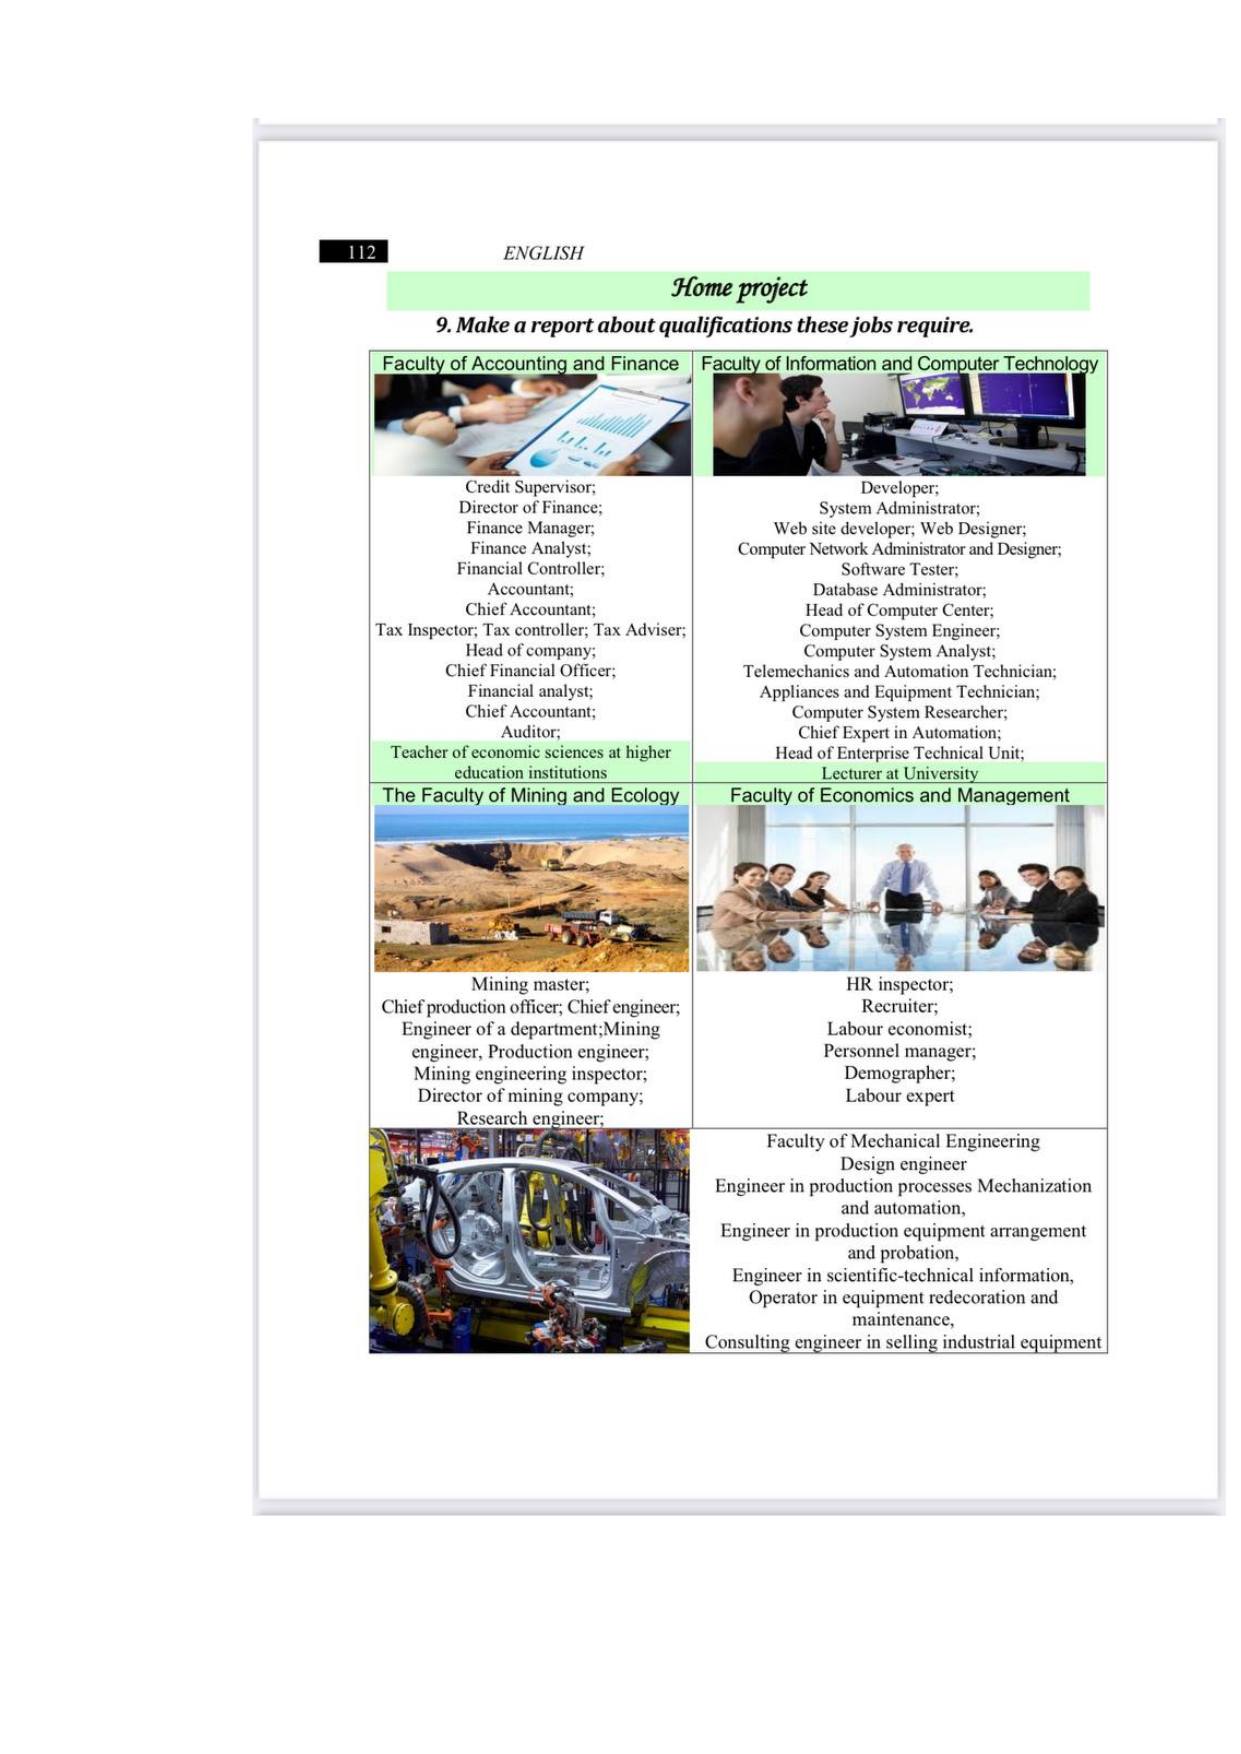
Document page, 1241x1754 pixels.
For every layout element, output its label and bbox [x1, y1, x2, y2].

picture [252, 118, 1226, 1516]
